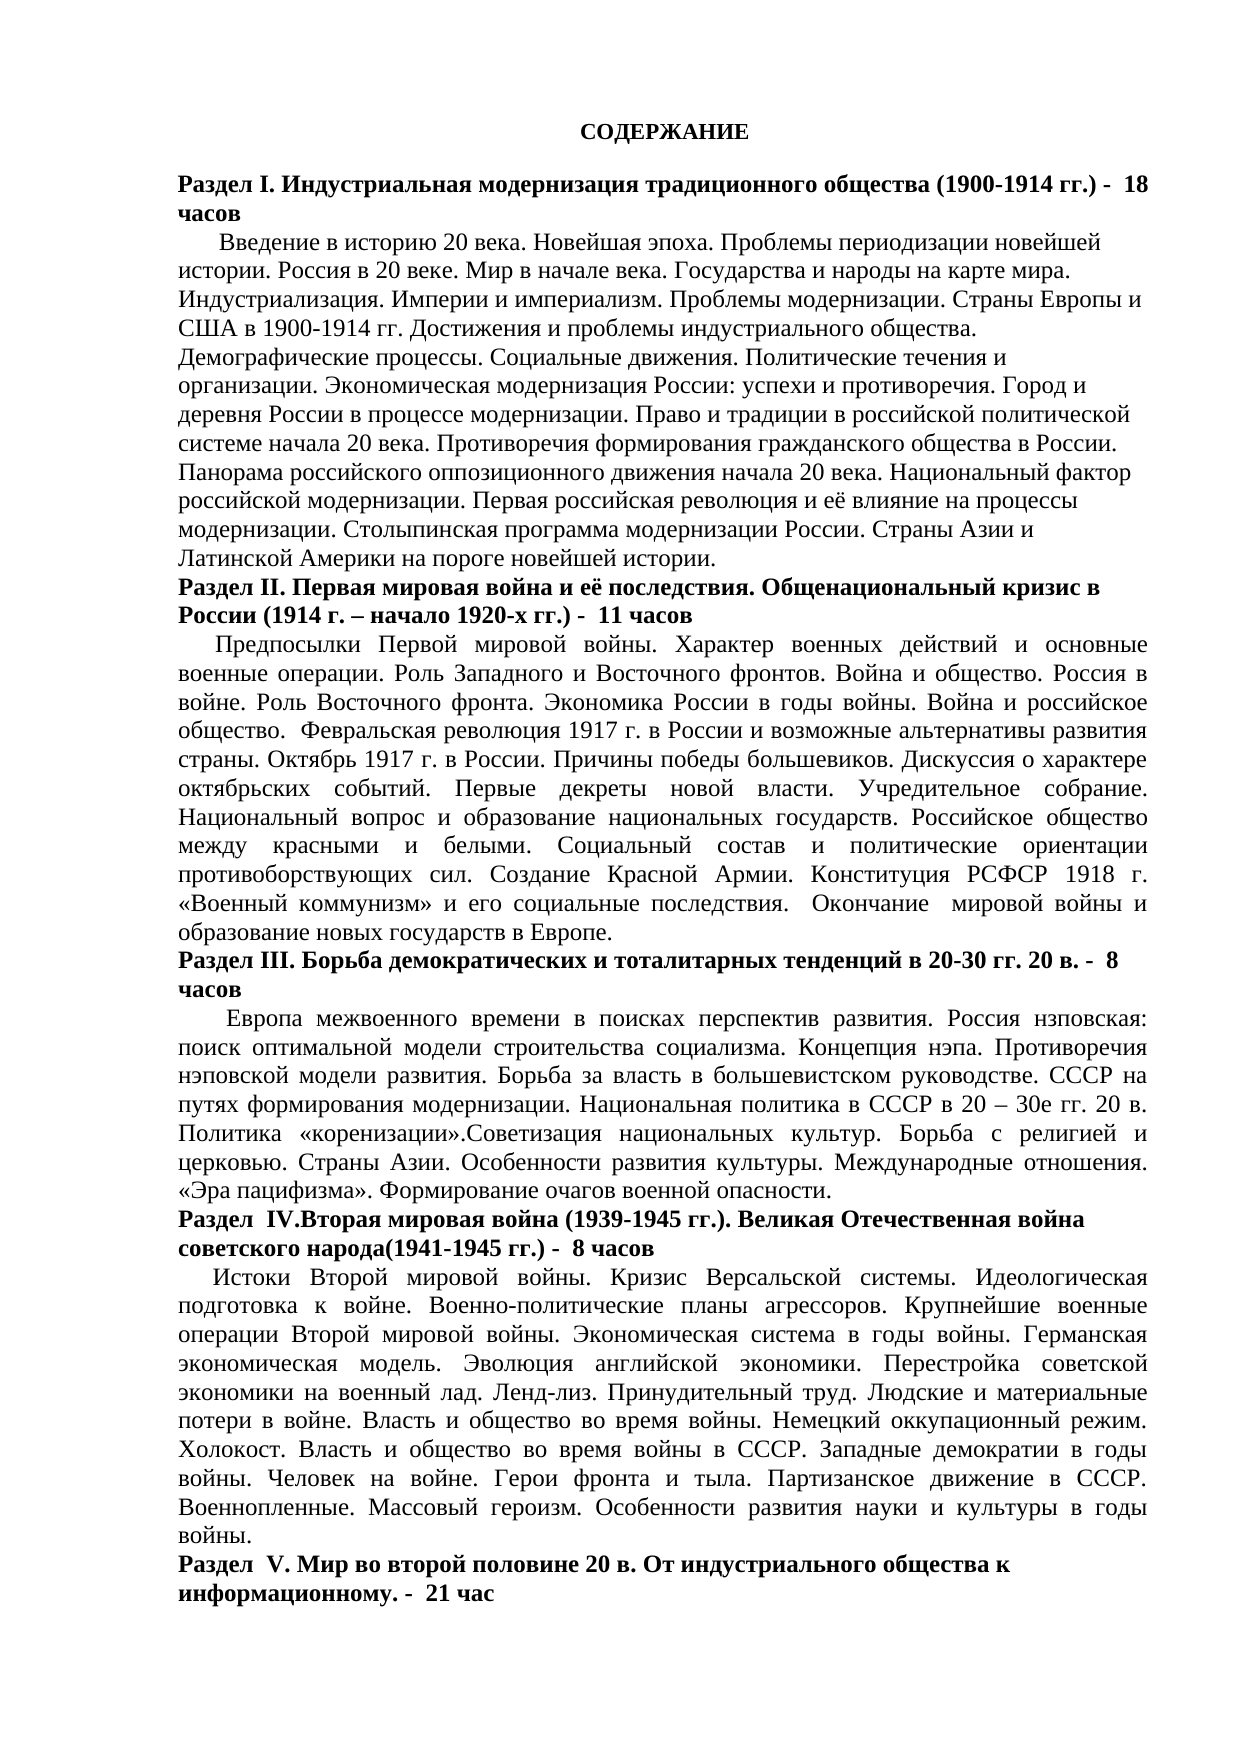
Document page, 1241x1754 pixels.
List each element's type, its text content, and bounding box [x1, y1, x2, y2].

text Истоки Второй мировой войны. Кризис Версальской системы. Идеологическая подготовка к войне. Военно-политические планы агрессоров. Крупнейшие военные операции Второй мировой войны. Экономическая система в годы войны. Германская экономическая модель. Эволюция английской экономики. Перестройка советской экономики на военный лад. Ленд-лиз. Принудительный труд. Людские и материальные потери в войне. Власть и общество во время войны. Немецкий оккупационный режим. Холокост. Власть и общество во время войны в СССР. Западные демократии в годы войны. Человек на войне. Герои фронта и тыла. Партизанское движение в СССР. Военнопленные. Массовый героизм. Особенности развития науки и культуры в годы войны. [178, 1262, 1149, 1549]
text Европа межвоенного времени в поисках перспектив развития. Россия нзповская: поиск оптимальной модели строительства социализма. Концепция нэпа. Противоречия нэповской модели развития. Борьба за власть в большевистском руководстве. СССР на путях формирования модернизации. Национальная политика в СССР в 20 – 30е гг. 20 в. Политика «коренизации».Советизация национальных культур. Борьба с религией и церковью. Страны Азии. Особенности развития культуры. Международные отношения. «Эра пацифизма». Формирование очагов военной опасности. [178, 1003, 1149, 1204]
text Раздел II. Первая мировая война и её последствия. Общенациональный кризис в России (1914 г. – начало 1920-х гг.) - 11 часов [178, 572, 1149, 629]
text Раздел III. Борьба демократических и тоталитарных тенденций в 20-30 гг. 20 в. - 8 часов [178, 945, 1149, 1003]
text Введение в историю 20 века. Новейшая эпоха. Проблемы периодизации новейшей истории. Россия в 20 веке. Мир в начале века. Государства и народы на карте мира. Индустриализация. Империи и империализм. Проблемы модернизации. Страны Европы и США в 1900-1914 гг. Достижения и проблемы индустриального общества. Демографические процессы. Социальные движения. Политические течения и организации. Экономическая модернизация России: успехи и противоречия. Город и деревня России в процессе модернизации. Право и традиции в российской политической системе начала 20 века. Противоречия формирования гражданского общества в России. Панорама российского оппозиционного движения начала 20 века. Национальный фактор российской модернизации. Первая российская революция и её влияние на процессы модернизации. Столыпинская программа модернизации России. Страны Азии и Латинской Америки на пороге новейшей истории. [178, 227, 1149, 572]
text Раздел I. Индустриальная модернизация традиционного общества (1900-1914 гг.) - 18 часов [177, 169, 1152, 227]
text Раздел IV.Вторая мировая война (1939-1945 гг.). Великая Отечественная война советского народа(1941-1945 гг.) - 8 часов [178, 1204, 1149, 1262]
text Раздел V. Мир во второй половине 20 в. От индустриального общества к информационному. - 21 час [178, 1549, 1149, 1607]
text СОДЕРЖАНИЕ [177, 118, 1152, 144]
text Предпосылки Первой мировой войны. Характер военных действий и основные военные операции. Роль Западного и Восточного фронтов. Война и общество. Россия в войне. Роль Восточного фронта. Экономика России в годы войны. Война и российское общество. Февральская революция 1917 г. в России и возможные альтернативы развития страны. Октябрь 1917 г. в России. Причины победы большевиков. Дискуссия о характере октябрьских событий. Первые декреты новой власти. Учредительное собрание. Национальный вопрос и образование национальных государств. Российское общество между красными и белыми. Социальный состав и политические ориентации противоборствующих сил. Создание Красной Армии. Конституция РСФСР 1918 г. «Военный коммунизм» и его социальные последствия. Окончание мировой войны и образование новых государств в Европе. [178, 629, 1149, 945]
